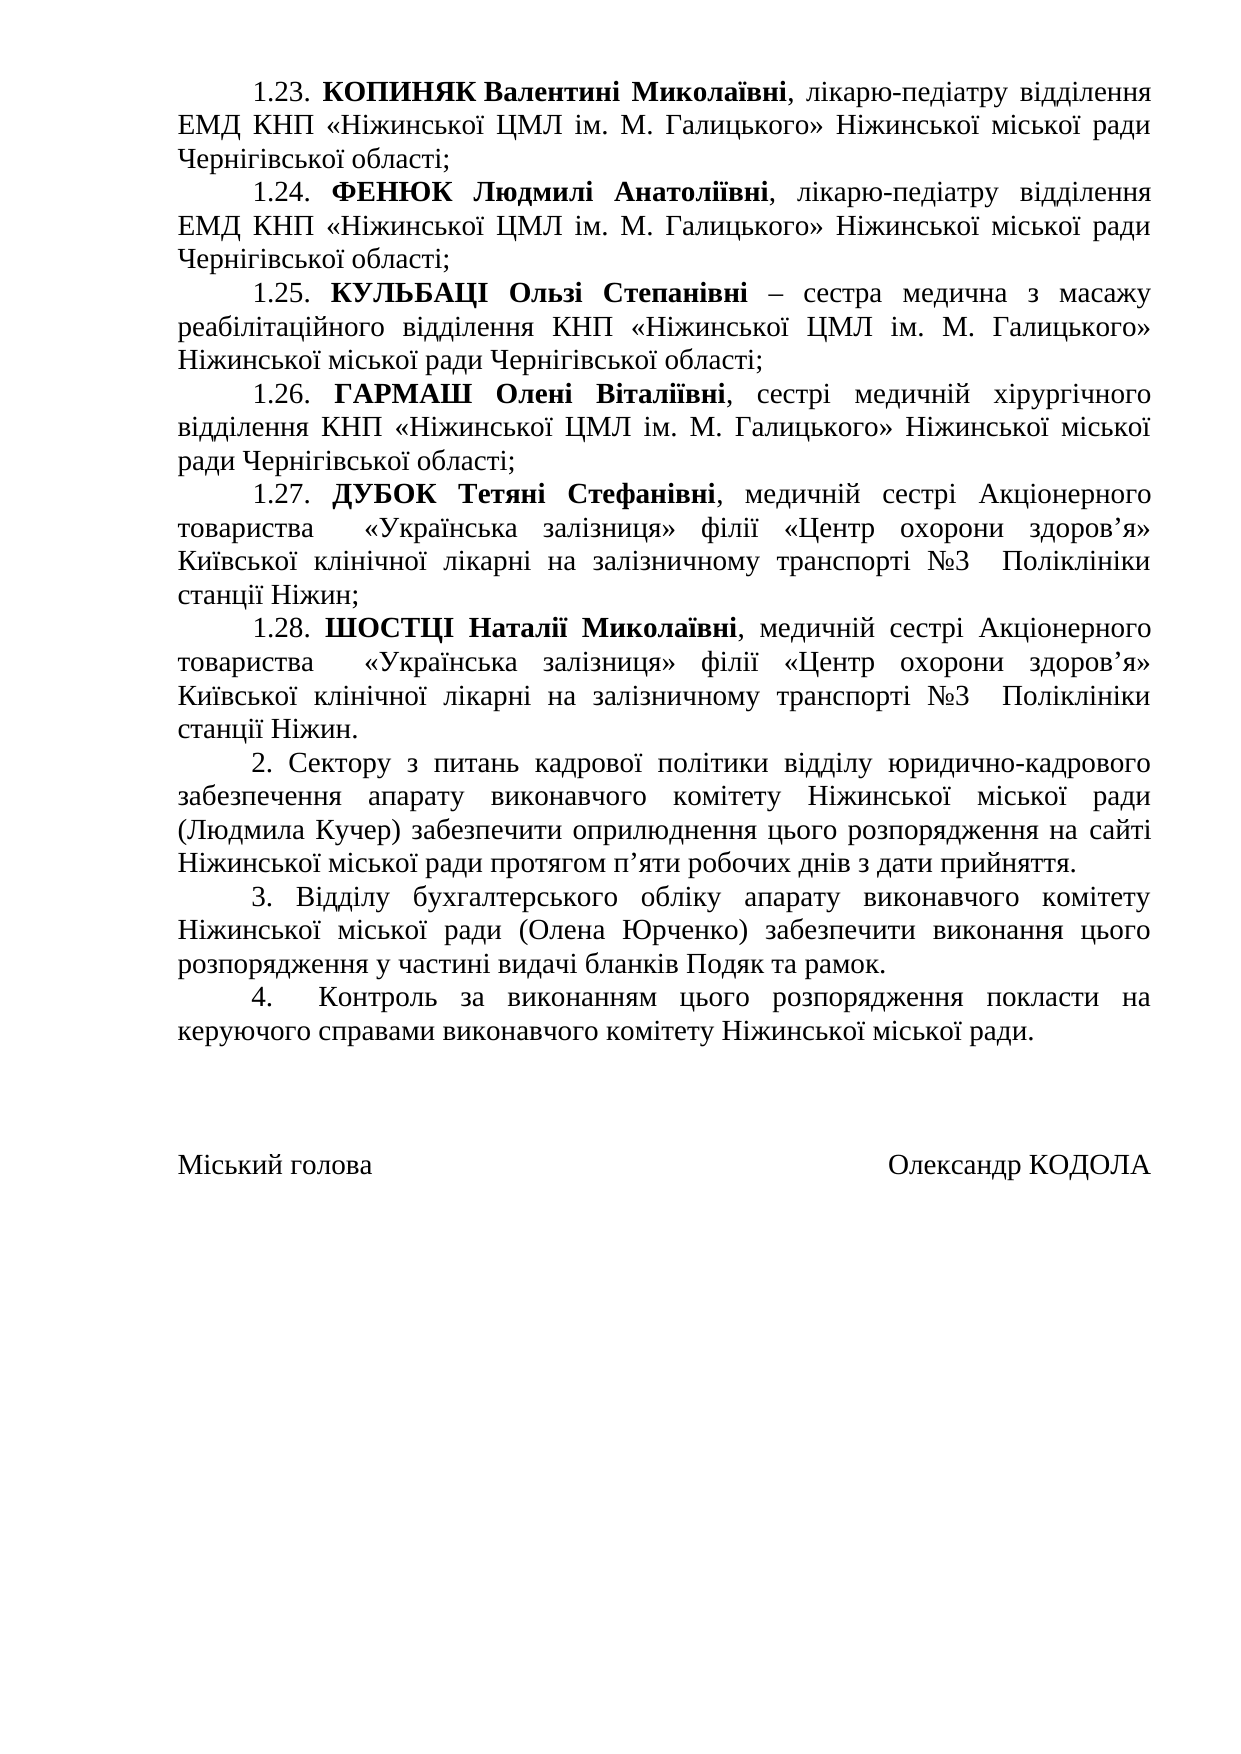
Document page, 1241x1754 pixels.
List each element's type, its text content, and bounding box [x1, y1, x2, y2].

text 1.25. КУЛЬБАЦІ Ользі Степанівні – сестра медична з масажу реабілітаційного відділення КНП «Ніжинської ЦМЛ ім. М. Галицького» Ніжинської міської ради Чернігівської області; [177, 275, 1152, 376]
text 1.24. ФЕНЮК Людмилі Анатоліївні, лікарю-педіатру відділення ЕМД КНП «Ніжинської ЦМЛ ім. М. Галицького» Ніжинської міської ради Чернігівської області; [177, 174, 1152, 275]
text 4. Контроль за виконанням цього розпорядження покласти на керуючого справами виконавчого комітету Ніжинської міської ради. [177, 979, 1152, 1047]
text 1.28. ШОСТЦІ Наталії Миколаївні, медичній сестрі Акціонерного товариства «Українська залізниця» філії «Центр охорони здоров’я» Київської клінічної лікарні на залізничному транспорті №3 Поліклініки станції Ніжин. [177, 611, 1152, 745]
text 1.23. КОПИНЯК Валентині Миколаївні, лікарю-педіатру відділення ЕМД КНП «Ніжинської ЦМЛ ім. М. Галицького» Ніжинської міської ради Чернігівської області; [177, 74, 1152, 174]
text 3. Відділу бухгалтерського обліку апарату виконавчого комітету Ніжинської міської ради (Олена Юрченко) забезпечити виконання цього розпорядження у частині видачі бланків Подяк та рамок. [177, 879, 1152, 979]
text 1.26. ГАРМАШ Олені Віталіївні, сестрі медичній хірургічного відділення КНП «Ніжинської ЦМЛ ім. М. Галицького» Ніжинської міської ради Чернігівської області; [177, 376, 1152, 476]
text Міський голова Олександр КОДОЛА [177, 1147, 1152, 1181]
text 2. Сектору з питань кадрової політики відділу юридично-кадрового забезпечення апарату виконавчого комітету Ніжинської міської ради (Людмила Кучер) забезпечити оприлюднення цього розпорядження на сайті Ніжинської міської ради протягом п’яти робочих днів з дати прийняття. [177, 745, 1152, 879]
text 1.27. ДУБОК Тетяні Стефанівні, медичній сестрі Акціонерного товариства «Українська залізниця» філії «Центр охорони здоров’я» Київської клінічної лікарні на залізничному транспорті №3 Поліклініки станції Ніжин; [177, 476, 1152, 611]
